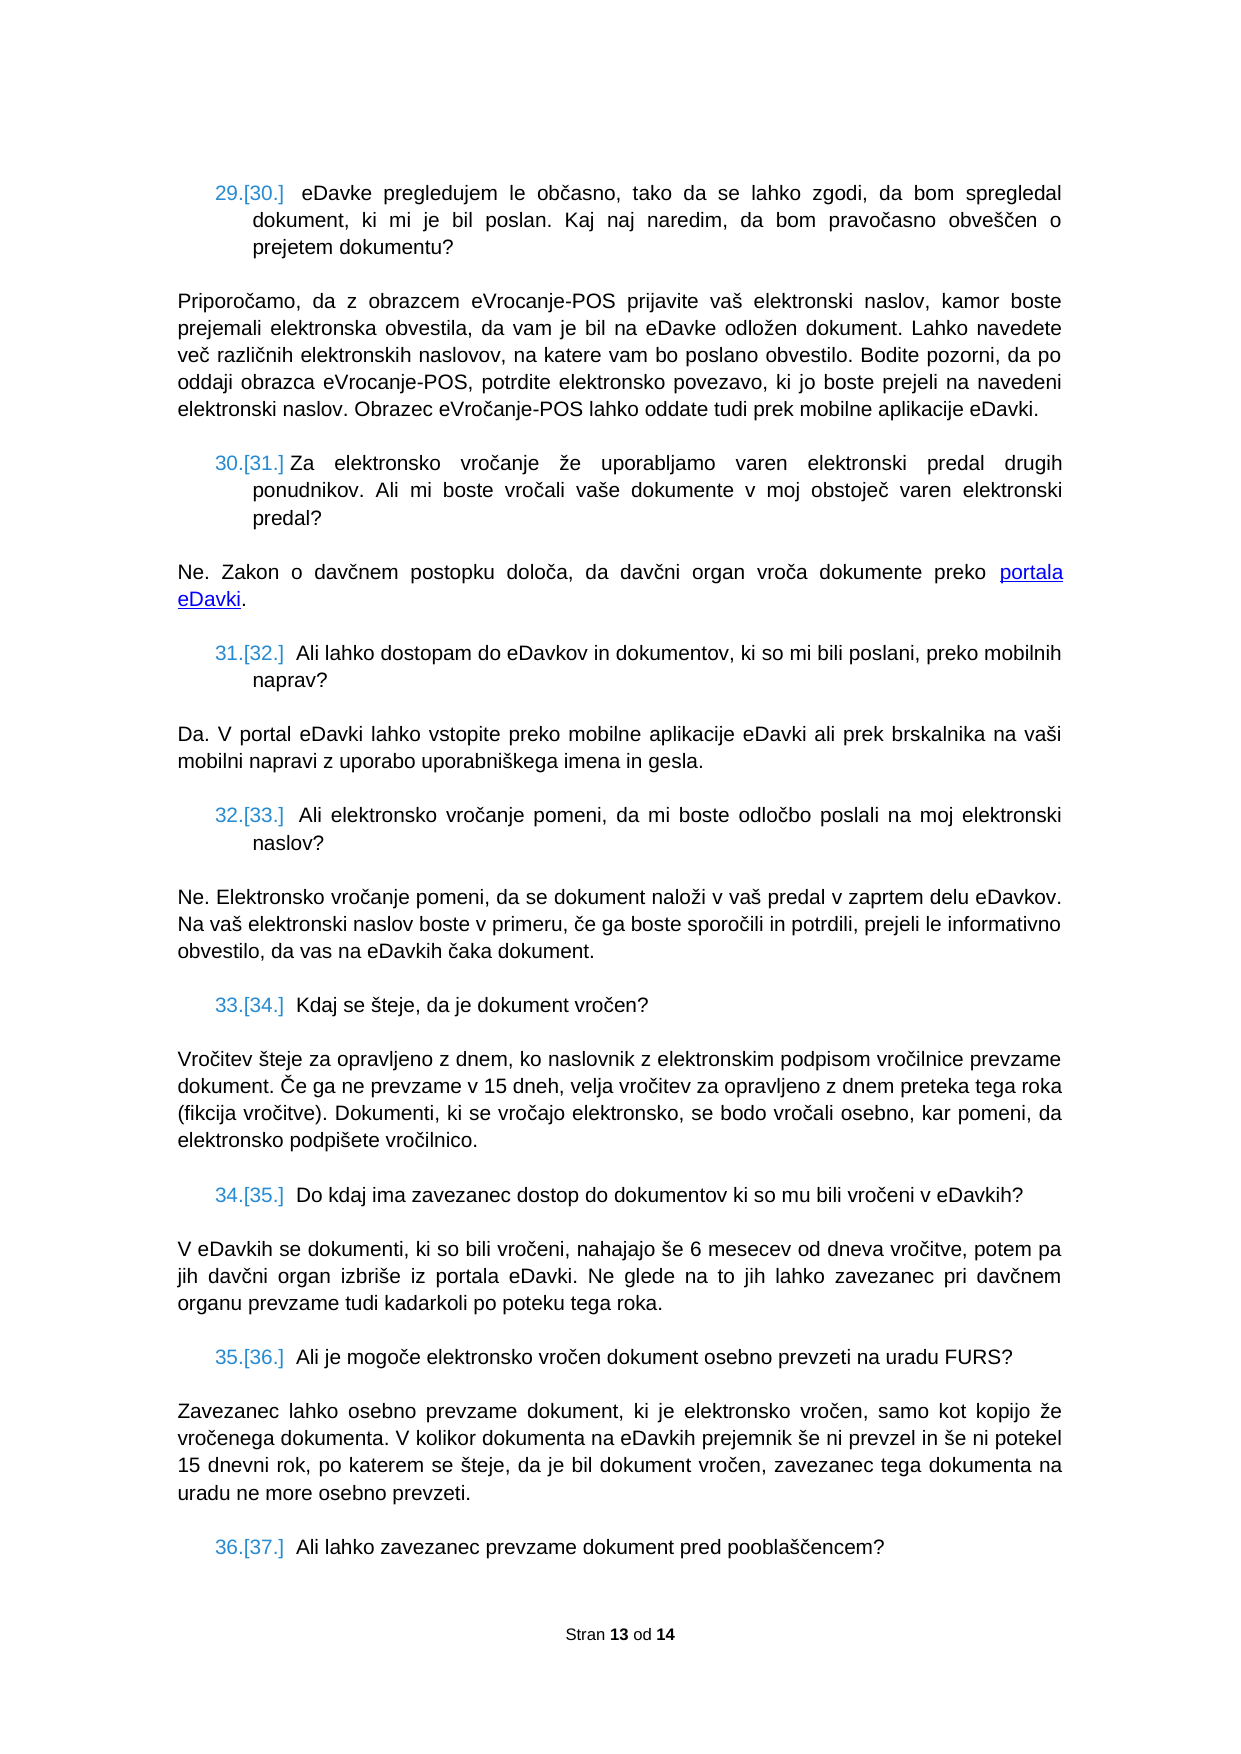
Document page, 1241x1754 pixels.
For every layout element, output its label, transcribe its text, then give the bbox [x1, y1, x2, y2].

text Priporočamo, da z obrazcem eVrocanje-POS prijavite vaš elektronski naslov, kamor boste prejemali elektronska obvestila, da vam je bil na eDavke odložen dokument. Lahko navedete več različnih elektronskih naslovov, na katere vam bo poslano obvestilo. Bodite pozorni, da po oddaji obrazca eVrocanje-POS, potrdite elektronsko povezavo, ki jo boste prejeli na navedeni elektronski naslov. Obrazec eVročanje-POS lahko oddate tudi prek mobilne aplikacije eDavki. [177, 286, 1063, 421]
text Vročitev šteje za opravljeno z dnem, ko naslovnik z elektronskim podpisom vročilnice prevzame dokument. Če ga ne prevzame v 15 dneh, velja vročitev za opravljeno z dnem preteka tega roka (fikcija vročitve). Dokumenti, ki se vročajo elektronsko, se bodo vročali osebno, kar pomeni, da elektronsko podpišete vročilnico. [177, 1044, 1063, 1152]
text Ne. Zakon o davčnem postopku določa, da davčni organ vroča dokumente preko portala eDavki. [177, 556, 1063, 611]
text V eDavkih se dokumenti, ki so bili vročeni, nahajajo še 6 mesecev od dneva vročitve, potem pa jih davčni organ izbriše iz portala eDavki. Ne glede na to jih lahko zavezanec pri davčnem organu prevzame tudi kadarkoli po poteku tega roka. [177, 1233, 1063, 1315]
text Ne. Elektronsko vročanje pomeni, da se dokument naloži v vaš predal v zaprtem delu eDavkov. Na vaš elektronski naslov boste v primeru, če ga boste sporočili in potrdili, prejeli le informativno obvestilo, da vas na eDavkih čaka dokument. [177, 881, 1063, 963]
text Da. V portal eDavki lahko vstopite preko mobilne aplikacije eDavki ali prek brskalnika na vaši mobilni napravi z uporabo uporabniškega imena in gesla. [177, 719, 1063, 773]
text Zavezanec lahko osebno prevzame dokument, ki je elektronsko vročen, samo kot kopijo že vročenega dokumenta. V kolikor dokumenta na eDavkih prejemnik še ni prevzel in še ni potekel 15 dnevni rok, po katerem se šteje, da je bil dokument vročen, zavezanec tega dokumenta na uradu ne more osebno prevzeti. [177, 1396, 1063, 1504]
list eDavke pregledujem le občasno, tako da se lahko zgodi, da bom spregledal dokument, ki mi je bil poslan. Kaj naj naredim, da bom pravočasno obveščen o prejetem dokumentu? [215, 177, 1063, 258]
list Ali elektronsko vročanje pomeni, da mi boste odločbo poslali na moj elektronski naslov? [215, 800, 1063, 854]
list Ali lahko zavezanec prevzame dokument pred pooblaščencem? [215, 1531, 1063, 1558]
list Do kdaj ima zavezanec dostop do dokumentov ki so mu bili vročeni v eDavkih? [215, 1179, 1063, 1206]
list Ali lahko dostopam do eDavkov in dokumentov, ki so mi bili poslani, preko mobilnih naprav? [215, 638, 1063, 692]
list Za elektronsko vročanje že uporabljamo varen elektronski predal drugih ponudnikov. Ali mi boste vročali vaše dokumente v moj obstoječ varen elektronski predal? [215, 448, 1063, 529]
list Kdaj se šteje, da je dokument vročen? [215, 990, 1063, 1017]
list Ali je mogoče elektronsko vročen dokument osebno prevzeti na uradu FURS? [215, 1342, 1063, 1369]
